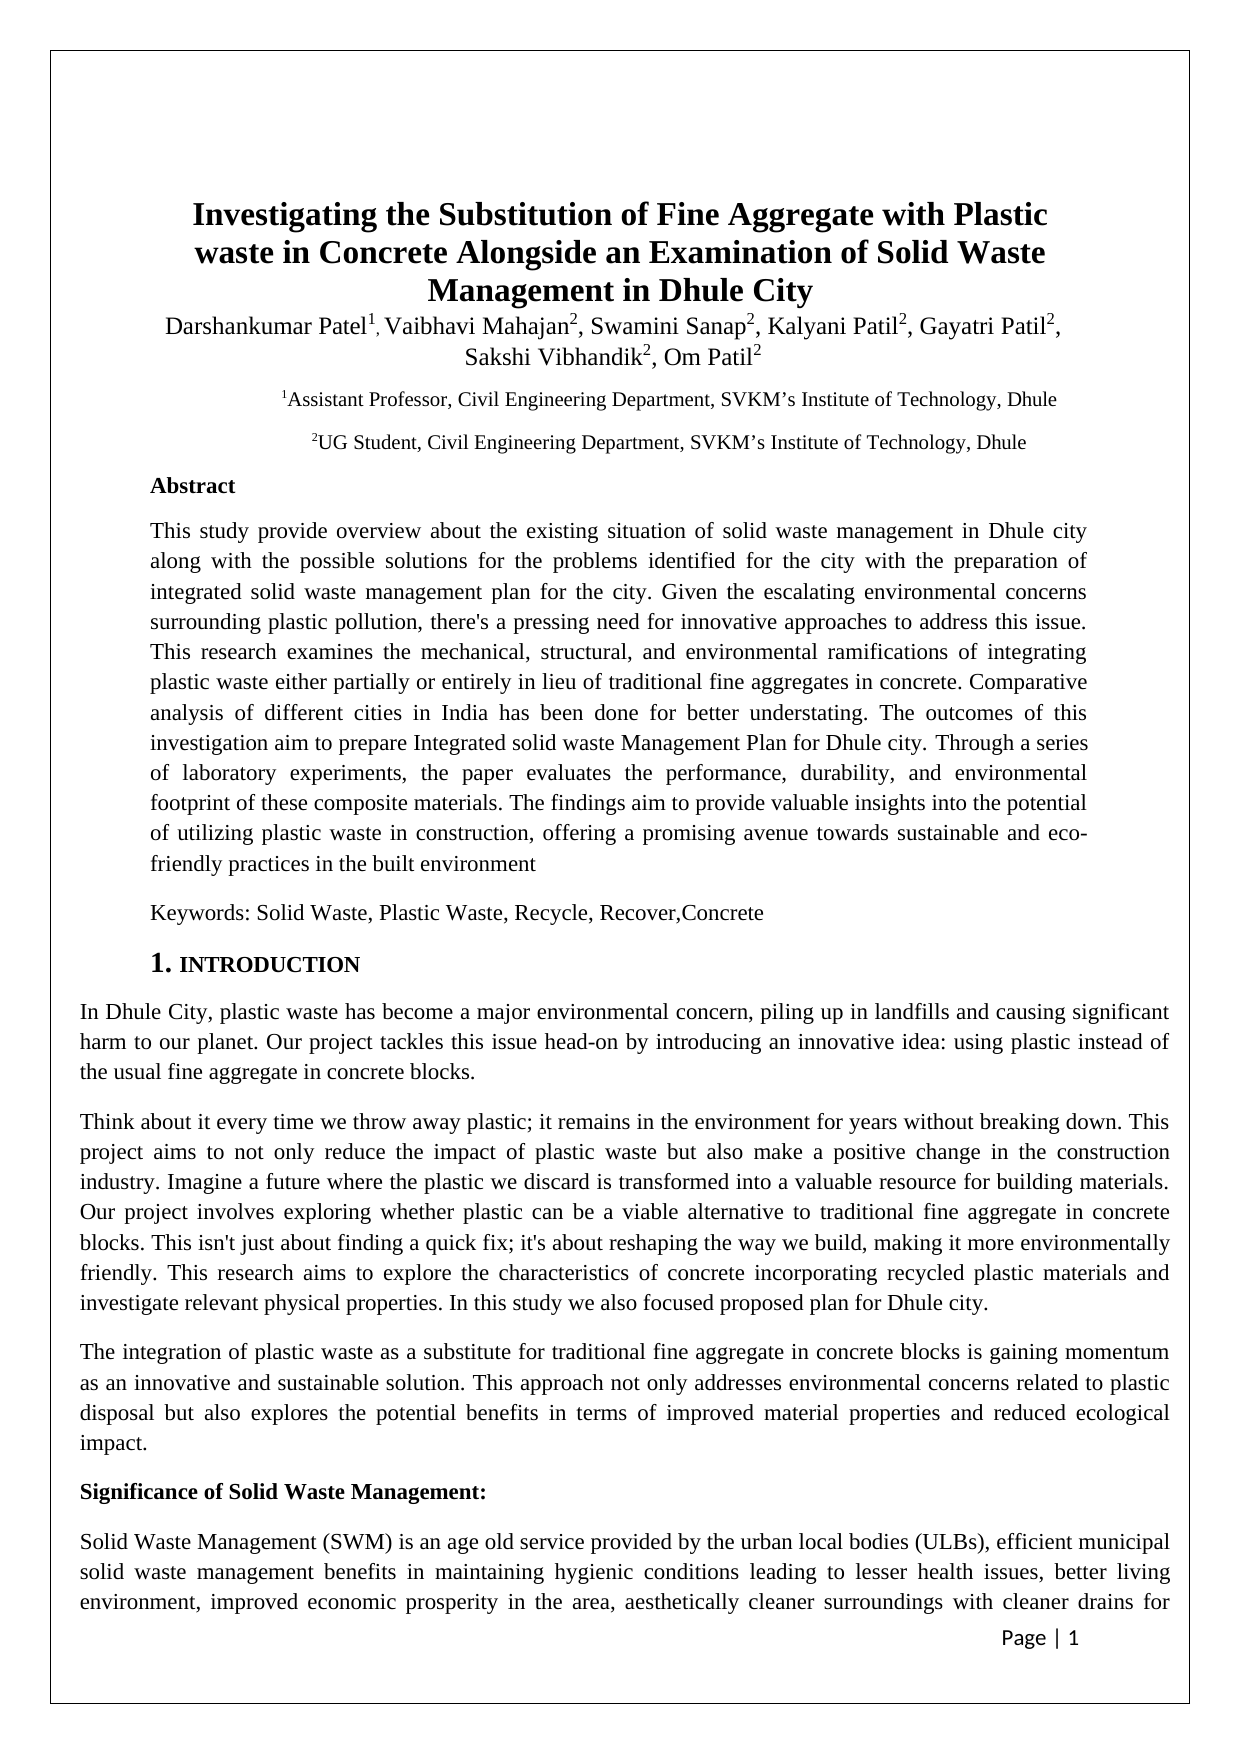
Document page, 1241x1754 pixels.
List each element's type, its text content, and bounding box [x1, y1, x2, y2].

text Keywords: Solid Waste, Plastic Waste, Recycle, Recover,Concrete [150, 898, 1089, 925]
text Abstract [150, 472, 1188, 499]
text Investigating the Substitution of Fine Aggregate with Plastic waste in Concrete Alongside an Examination of Solid Waste Management in Dhule City [150, 194, 1091, 309]
text In Dhule City, plastic waste has become a major environmental concern, piling up in landfills and causing significant harm to our planet. Our project tackles this issue head-on by introducing an innovative idea: using plastic instead of the usual fine aggregate in concrete blocks. [79, 998, 1172, 1085]
text This study provide overview about the existing situation of solid waste management in Dhule city along with the possible solutions for the problems identified for the city with the preparation of integrated solid waste management plan for the city. Given the escalating environmental concerns surrounding plastic pollution, there's a pressing need for innovative approaches to address this issue. This research examines the mechanical, structural, and environmental ramifications of integrating plastic waste either partially or entirely in lieu of traditional fine aggregates in concrete. Comparative analysis of different cities in India has been done for better understating. The outcomes of this investigation aim to prepare Integrated solid waste Management Plan for Dhule city. Through a series of laboratory experiments, the paper evaluates the performance, durability, and environmental footprint of these composite materials. The findings aim to provide valuable insights into the potential of utilizing plastic waste in construction, offering a promising avenue towards sustainable and eco-friendly practices in the built environment [150, 517, 1089, 876]
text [79, 1528, 1172, 1614]
text The integration of plastic waste as a substitute for traditional fine aggregate in concrete blocks is gaining momentum as an innovative and sustainable solution. This approach not only addresses environmental concerns related to plastic disposal but also explores the potential benefits in terms of improved material properties and reduced ecological impact. [79, 1338, 1172, 1455]
text 2UG Student, Civil Engineering Department, SVKM’s Institute of Technology, Dhule [150, 430, 1188, 454]
text 1Assistant Professor, Civil Engineering Department, SVKM’s Institute of Technology, Dhule [150, 387, 1188, 411]
text Darshankumar Patel1, Vaibhavi Mahajan2, Swamini Sanap2, Kalyani Patil2, Gayatri Patil2, Sakshi Vibhandik2, Om Patil2 [150, 309, 1076, 370]
text Significance of Solid Waste Management: [79, 1478, 1172, 1505]
subtitle INTRODUCTION [150, 945, 1188, 979]
text Think about it every time we throw away plastic; it remains in the environment for years without breaking down. This project aims to not only reduce the impact of plastic waste but also make a positive change in the construction industry. Imagine a future where the plastic we discard is transformed into a valuable resource for building materials. Our project involves exploring whether plastic can be a viable alternative to traditional fine aggregate in concrete blocks. This isn't just about finding a quick fix; it's about reshaping the way we build, making it more environmentally friendly. This research aims to explore the characteristics of concrete incorporating recycled plastic materials and investigate relevant physical properties. In this study we also focused proposed plan for Dhule city. [79, 1108, 1172, 1315]
